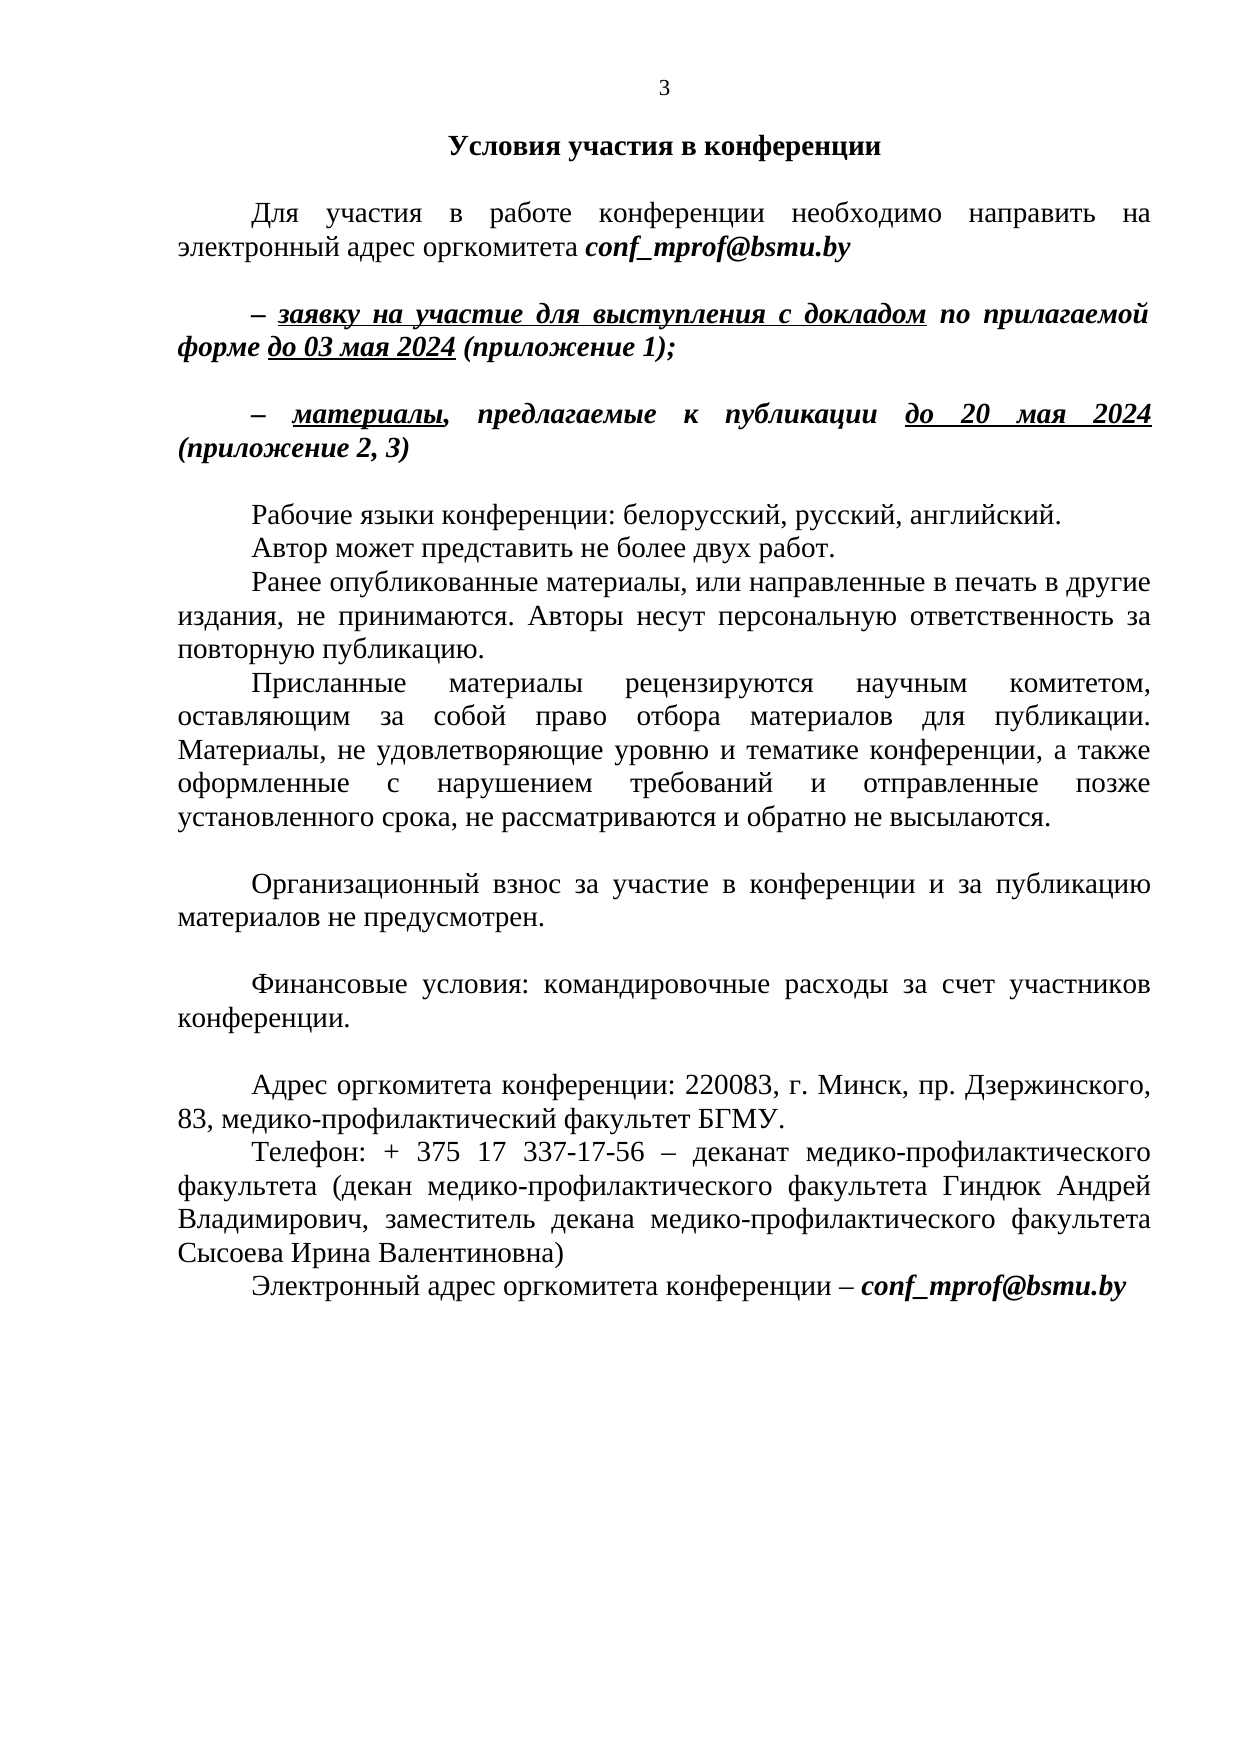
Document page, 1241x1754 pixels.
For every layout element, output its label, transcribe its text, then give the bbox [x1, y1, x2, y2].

text Финансовые условия: командировочные расходы за счет участников конференции. [177, 967, 1152, 1034]
text – заявку на участие для выступления с докладом по прилагаемой форме до 03 мая 2024 (приложение 1); [177, 296, 1152, 363]
text Автор может представить не более двух работ. [177, 531, 1152, 564]
text Адрес оргкомитета конференции: 220083, г. Минск, пр. Дзержинского, 83, медико-профилактический факультет БГМУ. [177, 1067, 1152, 1134]
text Присланные материалы рецензируются научным комитетом, оставляющим за собой право отбора материалов для публикации. Материалы, не удовлетворяющие уровню и тематике конференции, а также оформленные с нарушением требований и отправленные позже установленного срока, не рассматриваются и обратно не высылаются. [177, 665, 1152, 832]
text – материалы, предлагаемые к публикации до 20 мая 2024 (приложение 2, 3) [177, 396, 1152, 463]
text Условия участия в конференции [177, 128, 1152, 162]
text Телефон: + 375 17 337-17-56 – деканат медико-профилактического факультета (декан медико-профилактического факультета Гиндюк Андрей Владимирович, заместитель декана медико-профилактического факультета Сысоева Ирина Валентиновна) [177, 1134, 1152, 1268]
text Электронный адрес оргкомитета конференции – conf_mprof@bsmu.by [177, 1268, 1152, 1302]
text Рабочие языки конференции: белорусский, русский, английский. [177, 497, 1152, 531]
text Организационный взнос за участие в конференции и за публикацию материалов не предусмотрен. [177, 866, 1152, 933]
text Ранее опубликованные материалы, или направленные в печать в другие издания, не принимаются. Авторы несут персональную ответственность за повторную публикацию. [177, 564, 1152, 665]
text Для участия в работе конференции необходимо направить на электронный адрес оргкомитета conf_mprof@bsmu.by [177, 195, 1152, 262]
